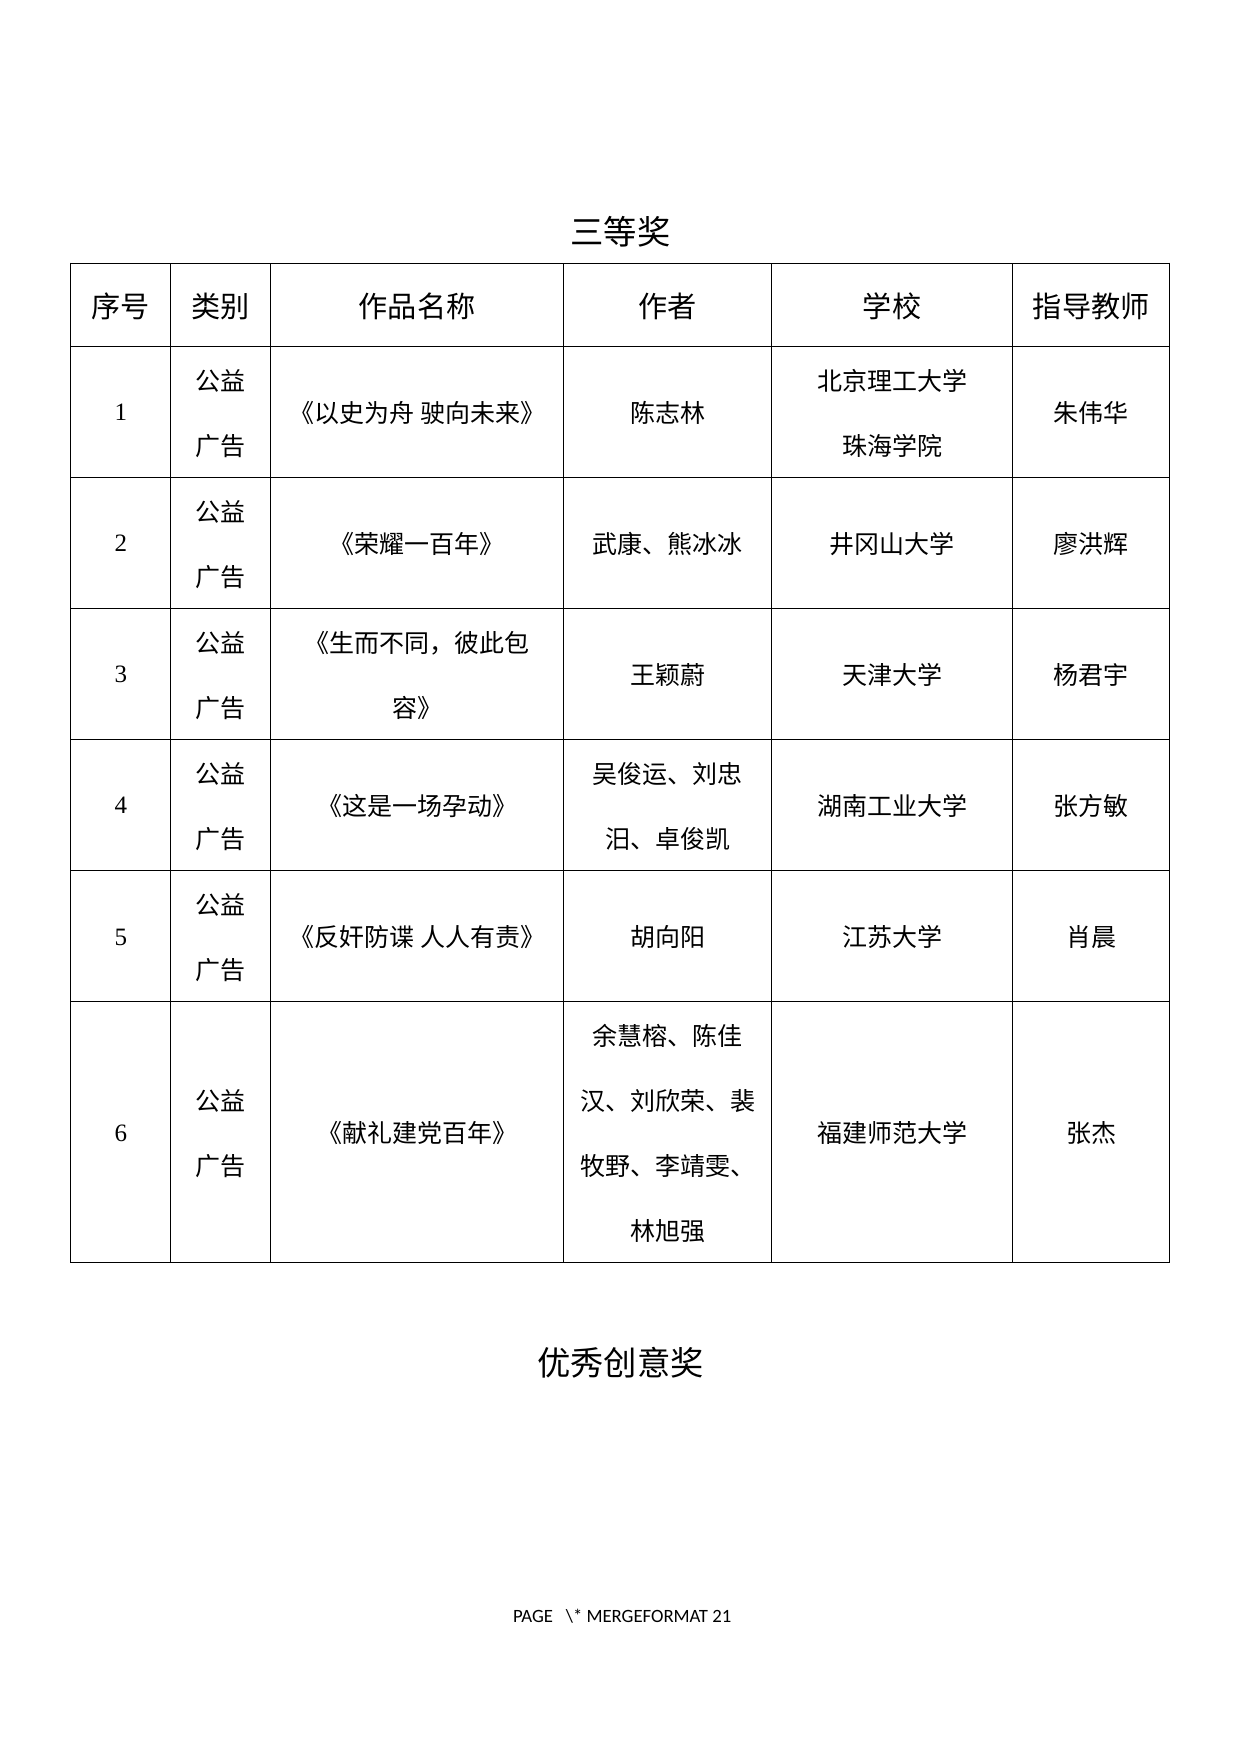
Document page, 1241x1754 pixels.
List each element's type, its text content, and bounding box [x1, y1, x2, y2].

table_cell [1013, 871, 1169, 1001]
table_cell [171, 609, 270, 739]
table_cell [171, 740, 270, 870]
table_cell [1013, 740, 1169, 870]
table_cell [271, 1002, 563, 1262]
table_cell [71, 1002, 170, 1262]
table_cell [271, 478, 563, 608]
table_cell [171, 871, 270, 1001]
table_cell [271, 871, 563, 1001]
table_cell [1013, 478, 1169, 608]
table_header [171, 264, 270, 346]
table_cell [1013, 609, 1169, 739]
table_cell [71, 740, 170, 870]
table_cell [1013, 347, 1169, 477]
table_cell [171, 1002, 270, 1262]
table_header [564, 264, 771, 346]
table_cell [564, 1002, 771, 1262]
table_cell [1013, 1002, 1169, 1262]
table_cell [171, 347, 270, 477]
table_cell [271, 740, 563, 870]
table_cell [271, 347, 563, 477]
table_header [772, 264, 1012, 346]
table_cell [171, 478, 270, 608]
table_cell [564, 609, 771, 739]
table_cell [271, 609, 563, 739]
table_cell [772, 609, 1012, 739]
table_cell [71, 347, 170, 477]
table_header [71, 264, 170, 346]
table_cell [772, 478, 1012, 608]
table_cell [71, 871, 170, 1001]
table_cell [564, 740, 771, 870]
text 优秀创意奖 [75, 1328, 1165, 1393]
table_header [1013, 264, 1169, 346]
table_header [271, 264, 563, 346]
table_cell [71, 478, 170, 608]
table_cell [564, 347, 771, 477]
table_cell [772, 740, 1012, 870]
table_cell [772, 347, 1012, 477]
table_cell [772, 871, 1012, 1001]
text 三等奖 [75, 197, 1165, 262]
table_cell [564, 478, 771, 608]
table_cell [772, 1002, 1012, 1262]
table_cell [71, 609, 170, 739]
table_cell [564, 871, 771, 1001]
